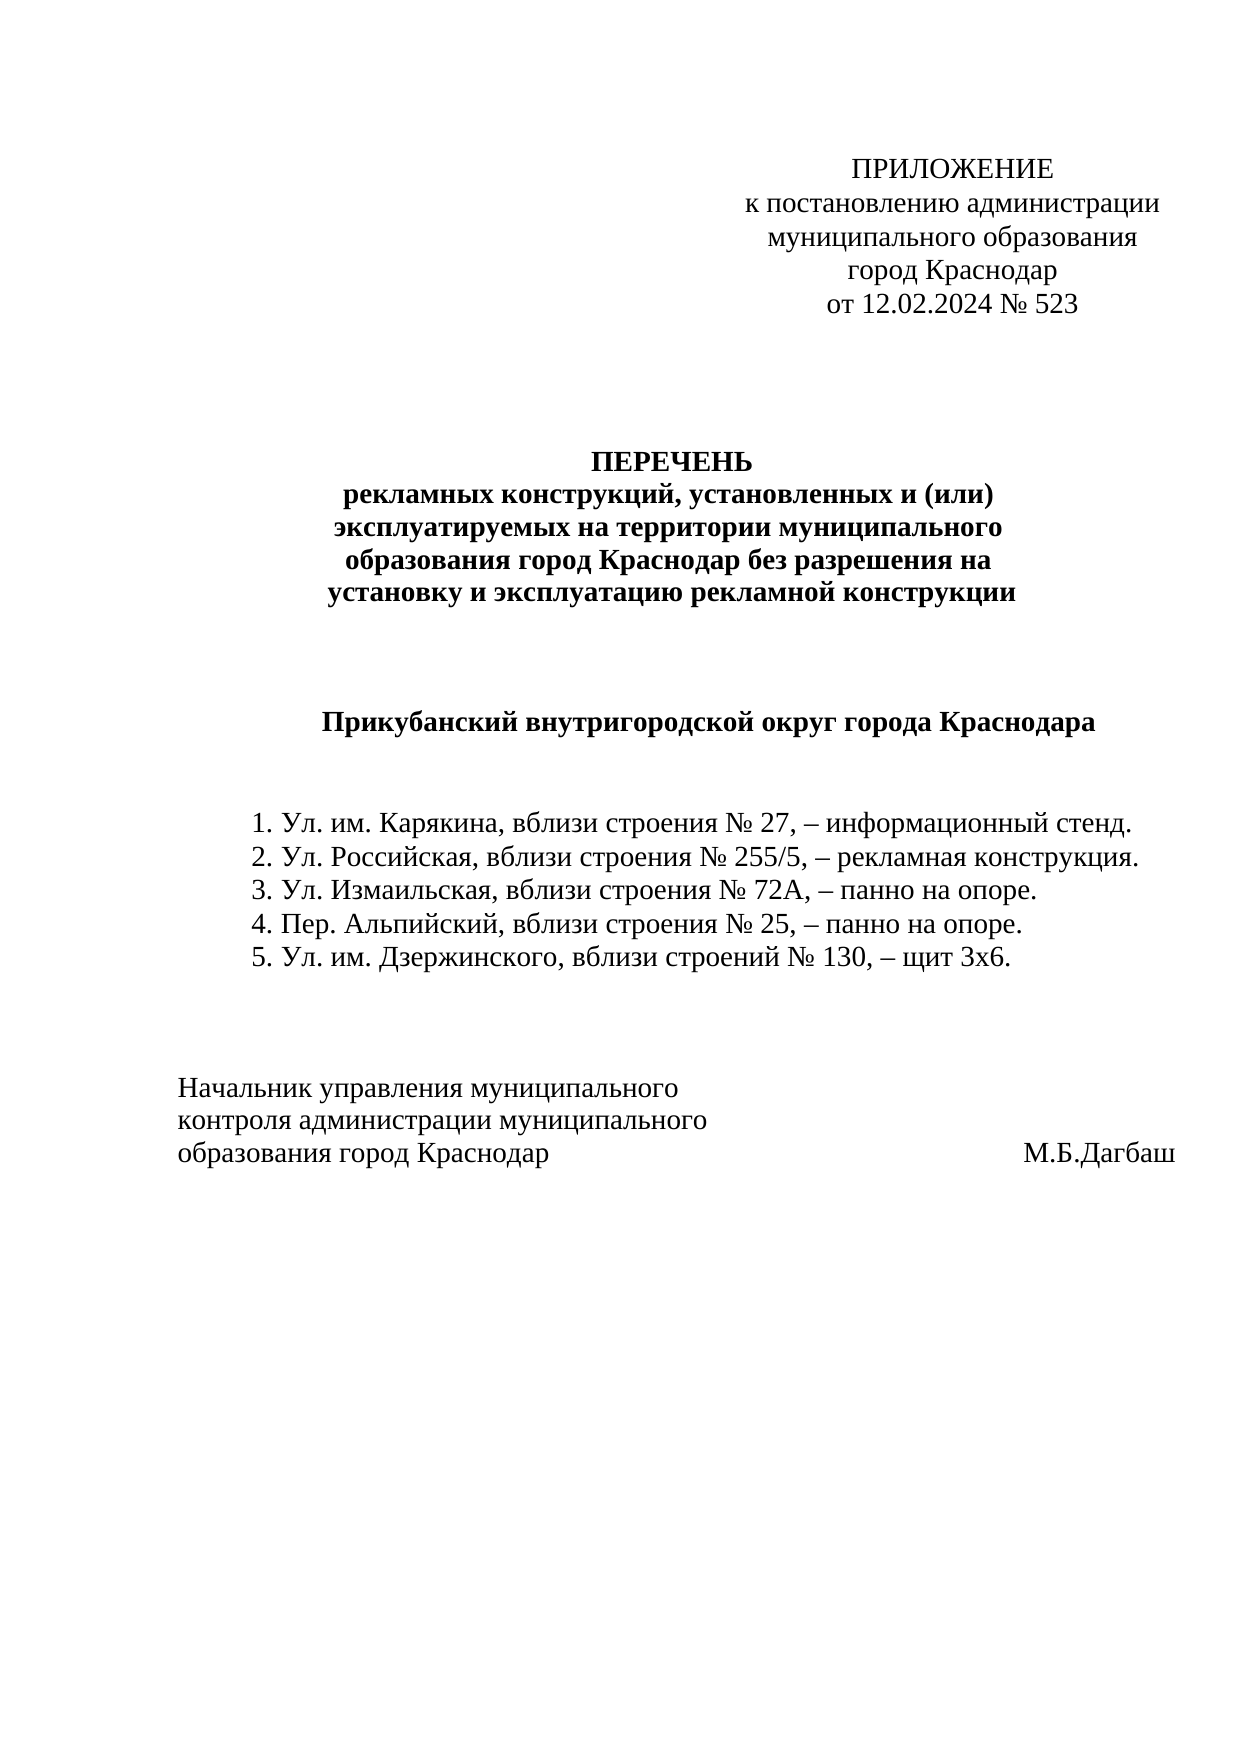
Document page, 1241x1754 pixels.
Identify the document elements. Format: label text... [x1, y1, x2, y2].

text рекламных конструкций, установленных и (или) эксплуатируемых на территории муниципального образования город Краснодар без разрешения на установку и эксплуатацию рекламной конструкции [177, 478, 1167, 608]
list Ул. Российская, вблизи строения № 255/5, – рекламная конструкция. [177, 839, 1181, 872]
text муниципального образования [723, 219, 1181, 252]
list Ул. им. Дзержинского, вблизи строений № 130, – щит 3х6. [251, 939, 1181, 973]
text ПРИЛОЖЕНИЕ [723, 152, 1181, 185]
text Прикубанский внутригородской округ города Краснодара [251, 706, 1167, 738]
text город Краснодар [723, 252, 1181, 286]
text контроля администрации муниципального [177, 1104, 1181, 1136]
list Ул. Измаильская, вблизи строения № 72А, – панно на опоре. [177, 872, 1181, 906]
text от 12.02.2024 № 523 [723, 286, 1181, 319]
list Ул. им. Карякина, вблизи строения № 27, – информационный стенд. [177, 805, 1181, 839]
text Начальник управления муниципального [177, 1071, 1181, 1104]
text образования город Краснодар М.Б.Дагбаш [177, 1136, 1181, 1169]
text ПЕРЕЧЕНЬ [177, 445, 1167, 478]
list Пер. Альпийский, вблизи строения № 25, – панно на опоре. [177, 906, 1181, 939]
text к постановлению администрации [723, 185, 1181, 219]
